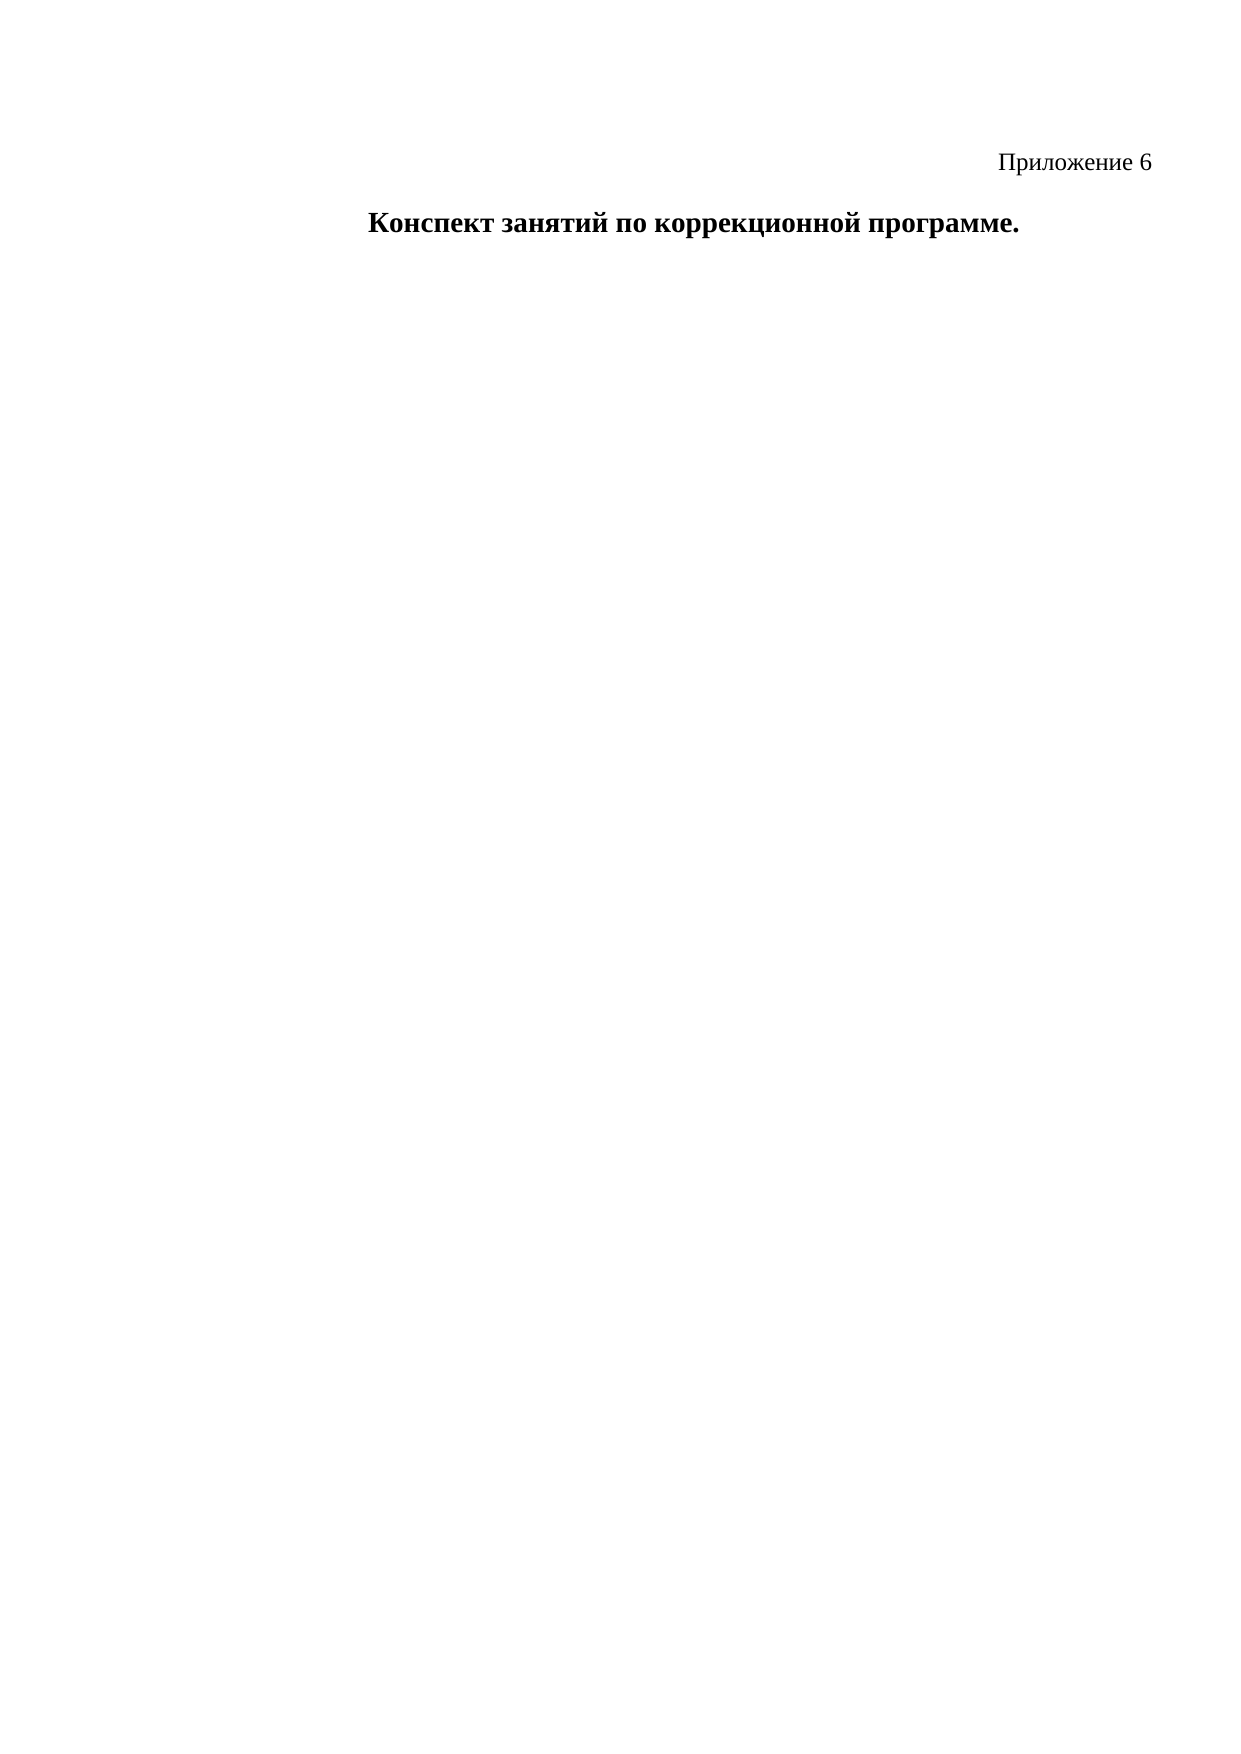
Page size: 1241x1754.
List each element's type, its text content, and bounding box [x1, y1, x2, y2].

text Приложение 6 [177, 147, 1152, 176]
text Конспект занятий по коррекционной программе. [177, 205, 1152, 239]
